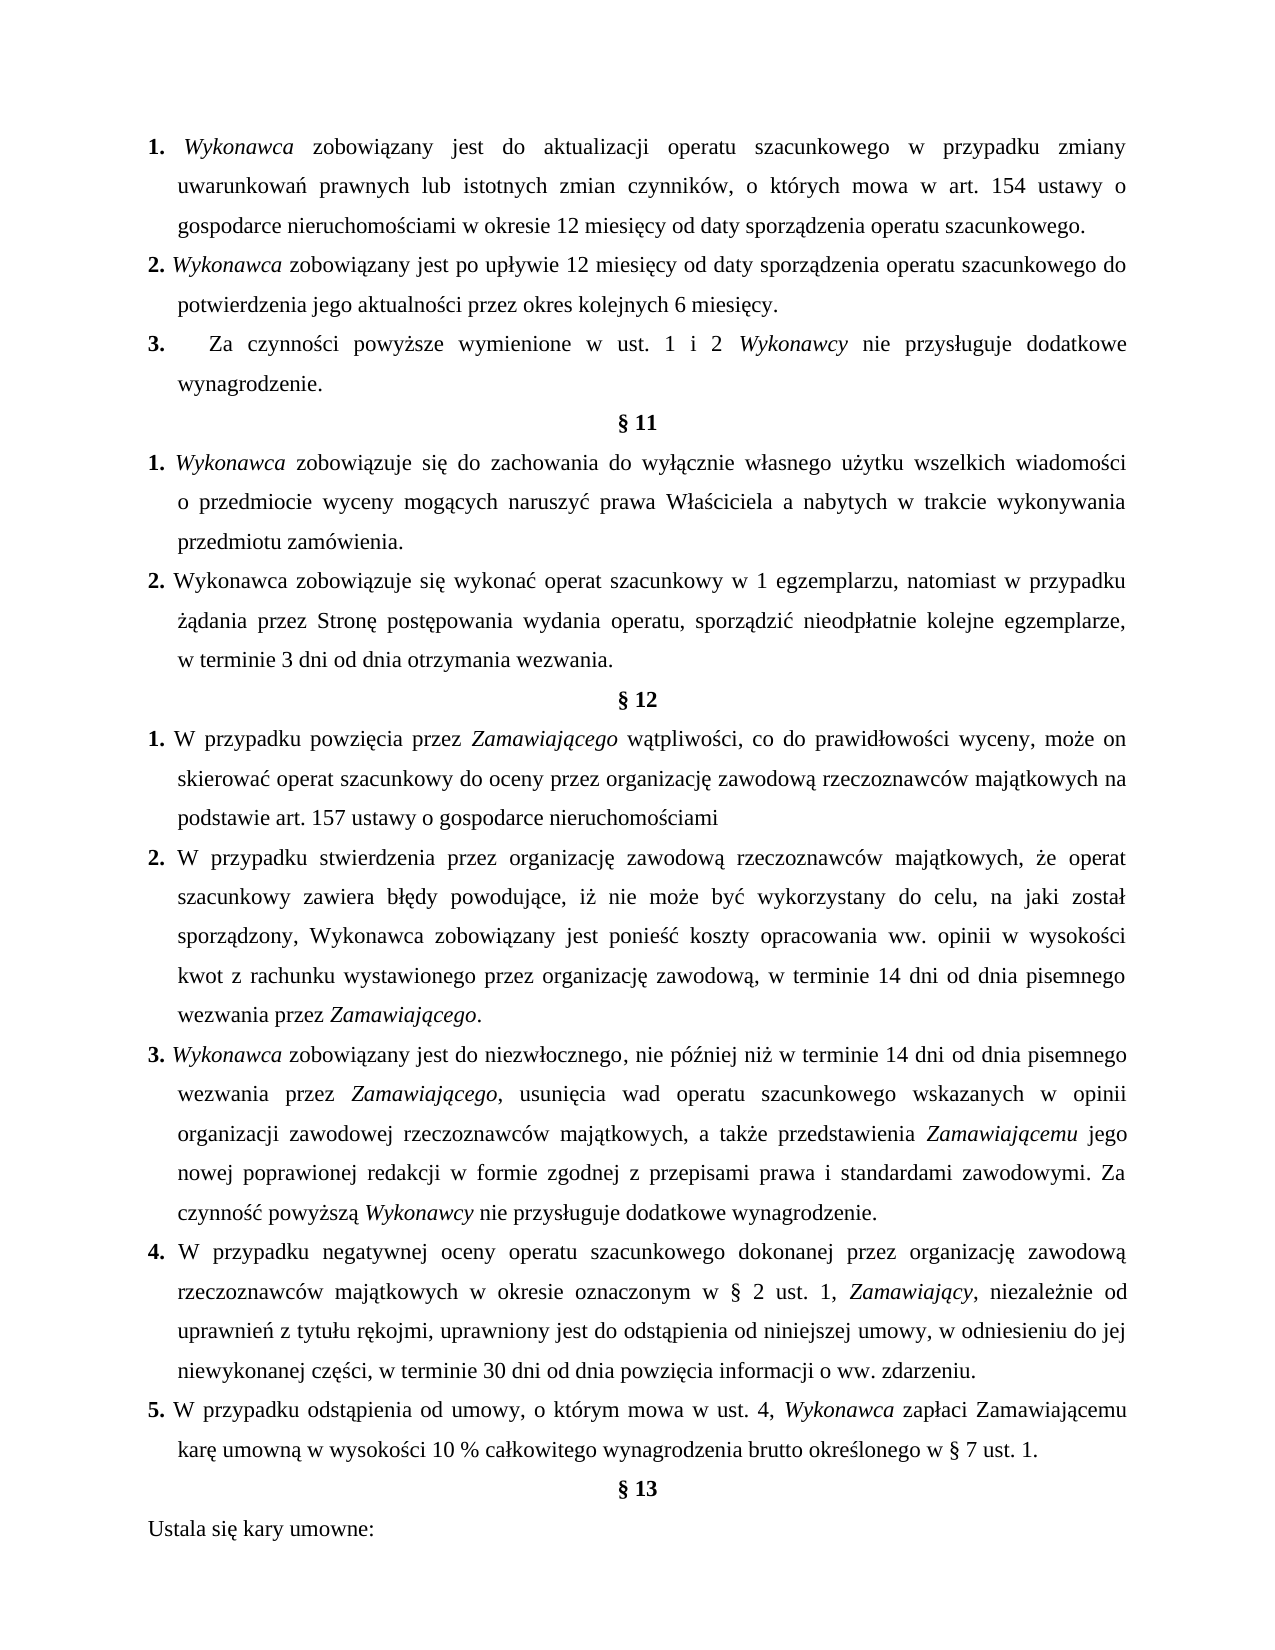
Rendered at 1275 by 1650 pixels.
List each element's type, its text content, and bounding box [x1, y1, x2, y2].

text 3. Wykonawca zobowiązany jest do niezwłocznego, nie później niż w terminie 14 dni od dnia pisemnego wezwania przez Zamawiającego, usunięcia wad operatu szacunkowego wskazanych w opinii organizacji zawodowej rzeczoznawców majątkowych, a także przedstawienia Zamawiającemu jego nowej poprawionej redakcji w formie zgodnej z przepisami prawa i standardami zawodowymi. Za czynność powyższą Wykonawcy nie przysługuje dodatkowe wynagrodzenie. [148, 1041, 1127, 1225]
text 1. Wykonawca zobowiązany jest do aktualizacji operatu szacunkowego w przypadku zmiany uwarunkowań prawnych lub istotnych zmian czynników, o których mowa w art. 154 ustawy o gospodarce nieruchomościami w okresie 12 miesięcy od daty sporządzenia operatu szacunkowego. [148, 133, 1127, 238]
text 1. W przypadku powzięcia przez Zamawiającego wątpliwości, co do prawidłowości wyceny, może on skierować operat szacunkowy do oceny przez organizację zawodową rzeczoznawców majątkowych na podstawie art. 157 ustawy o gospodarce nieruchomościami [148, 725, 1127, 830]
text 5. W przypadku odstąpienia od umowy, o którym mowa w ust. 4, Wykonawca zapłaci Zamawiającemu karę umowną w wysokości 10 % całkowitego wynagrodzenia brutto określonego w § 7 ust. 1. [148, 1396, 1127, 1462]
text Ustala się kary umowne: [148, 1515, 1127, 1541]
text 2. W przypadku stwierdzenia przez organizację zawodową rzeczoznawców majątkowych, że operat szacunkowy zawiera błędy powodujące, iż nie może być wykorzystany do celu, na jaki został sporządzony, Wykonawca zobowiązany jest ponieść koszty opracowania ww. opinii w wysokości kwot z rachunku wystawionego przez organizację zawodową, w terminie 14 dni od dnia pisemnego wezwania przez Zamawiającego. [148, 843, 1127, 1028]
title 2. Wykonawca zobowiązuje się wykonać operat szacunkowy w 1 egzemplarzu, natomiast w przypadku żądania przez Stronę postępowania wydania operatu, sporządzić nieodpłatnie kolejne egzemplarze, w terminie 3 dni od dnia otrzymania wezwania. [148, 567, 1127, 672]
text 2. Wykonawca zobowiązany jest po upływie 12 miesięcy od daty sporządzenia operatu szacunkowego do potwierdzenia jego aktualności przez okres kolejnych 6 miesięcy. [148, 251, 1127, 317]
title 1. Wykonawca zobowiązuje się do zachowania do wyłącznie własnego użytku wszelkich wiadomości o przedmiocie wyceny mogących naruszyć prawa Właściciela a nabytych w trakcie wykonywania przedmiotu zamówienia. [148, 449, 1127, 554]
text § 12 [148, 686, 1127, 712]
text § 13 [148, 1475, 1127, 1502]
text 3. Za czynności powyższe wymienione w ust. 1 i 2 Wykonawcy nie przysługuje dodatkowe wynagrodzenie. [148, 330, 1127, 396]
text 4. W przypadku negatywnej oceny operatu szacunkowego dokonanej przez organizację zawodową rzeczoznawców majątkowych w okresie oznaczonym w § 2 ust. 1, Zamawiający, niezależnie od uprawnień z tytułu rękojmi, uprawniony jest do odstąpienia od niniejszej umowy, w odniesieniu do jej niewykonanej części, w terminie 30 dni od dnia powzięcia informacji o ww. zdarzeniu. [148, 1238, 1127, 1383]
text § 11 [148, 409, 1127, 436]
